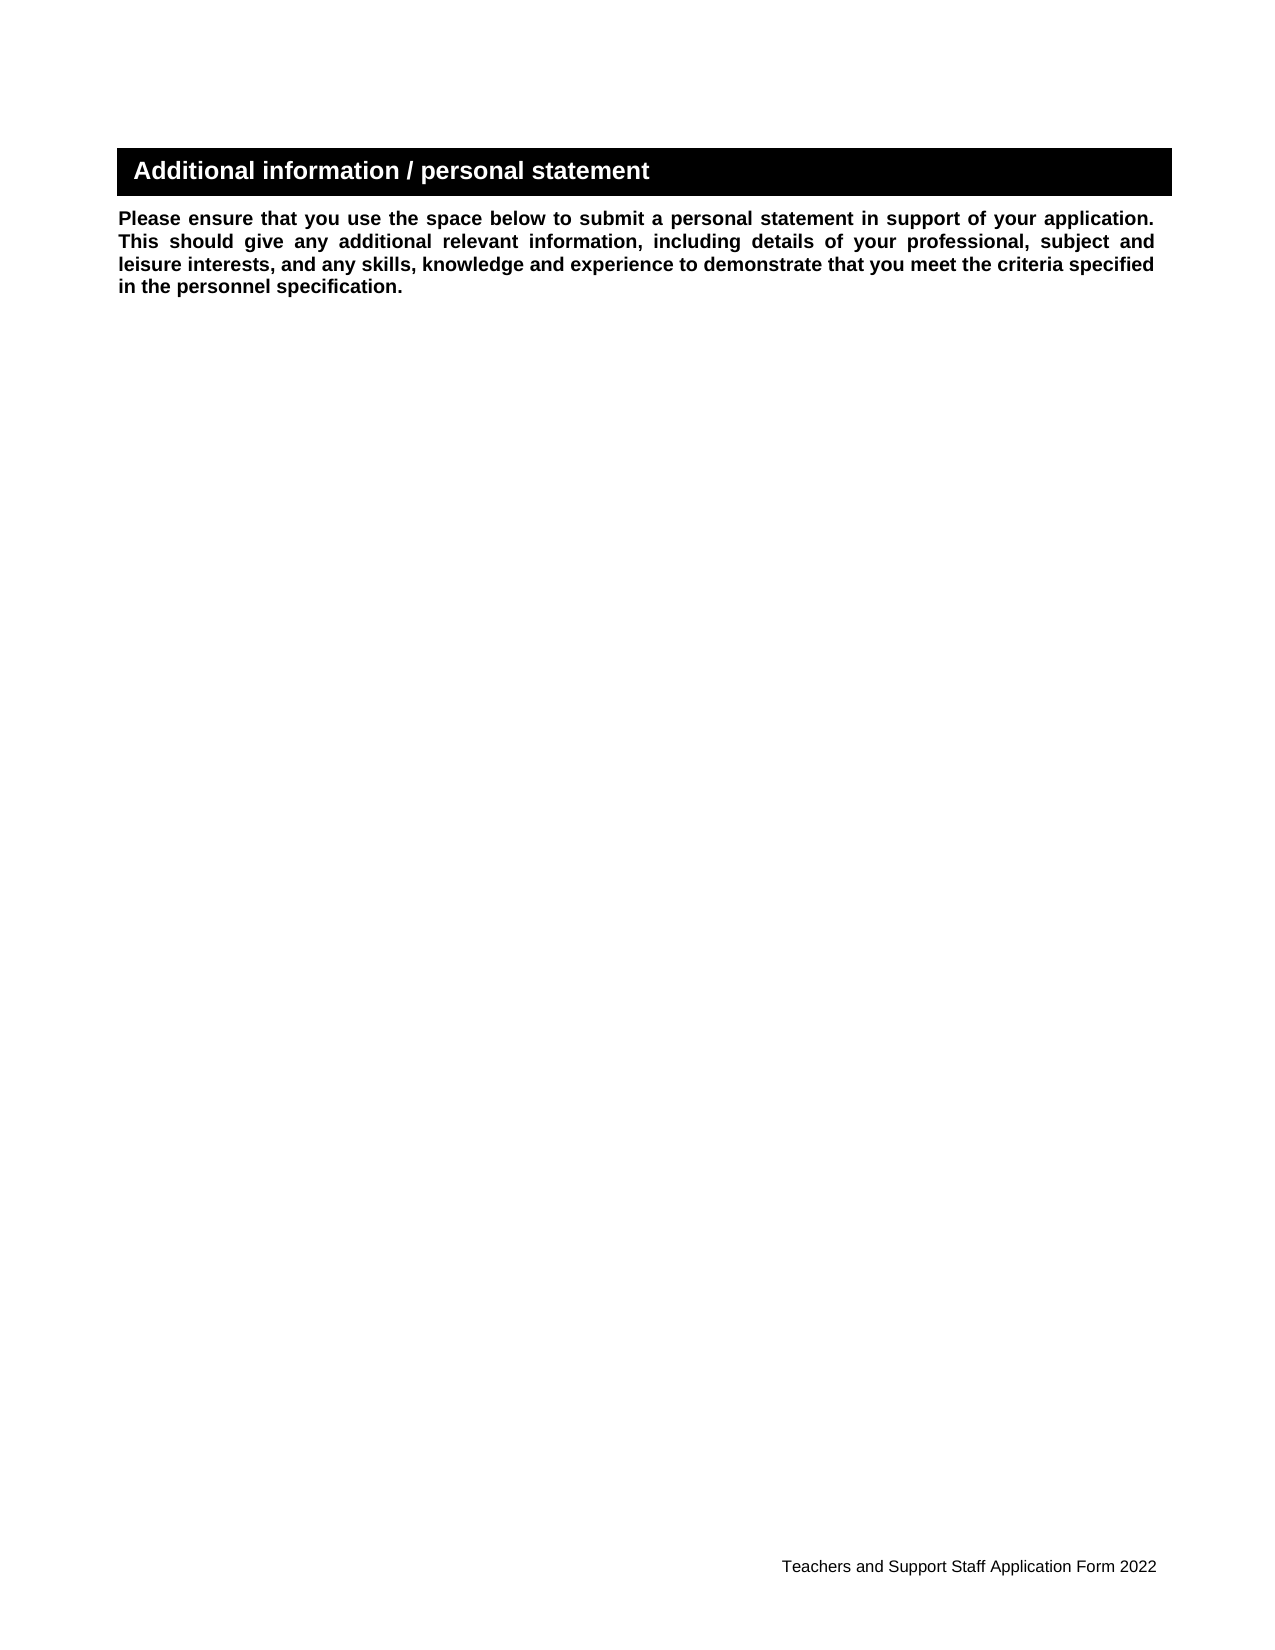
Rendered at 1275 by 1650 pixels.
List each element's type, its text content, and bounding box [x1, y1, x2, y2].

text Please ensure that you use the space below to submit a personal statement in support of your application. This should give any additional relevant information, including details of your professional, subject and leisure interests, and any skills, knowledge and experience to demonstrate that you meet the criteria specified in the personnel specification. [118, 207, 1157, 298]
